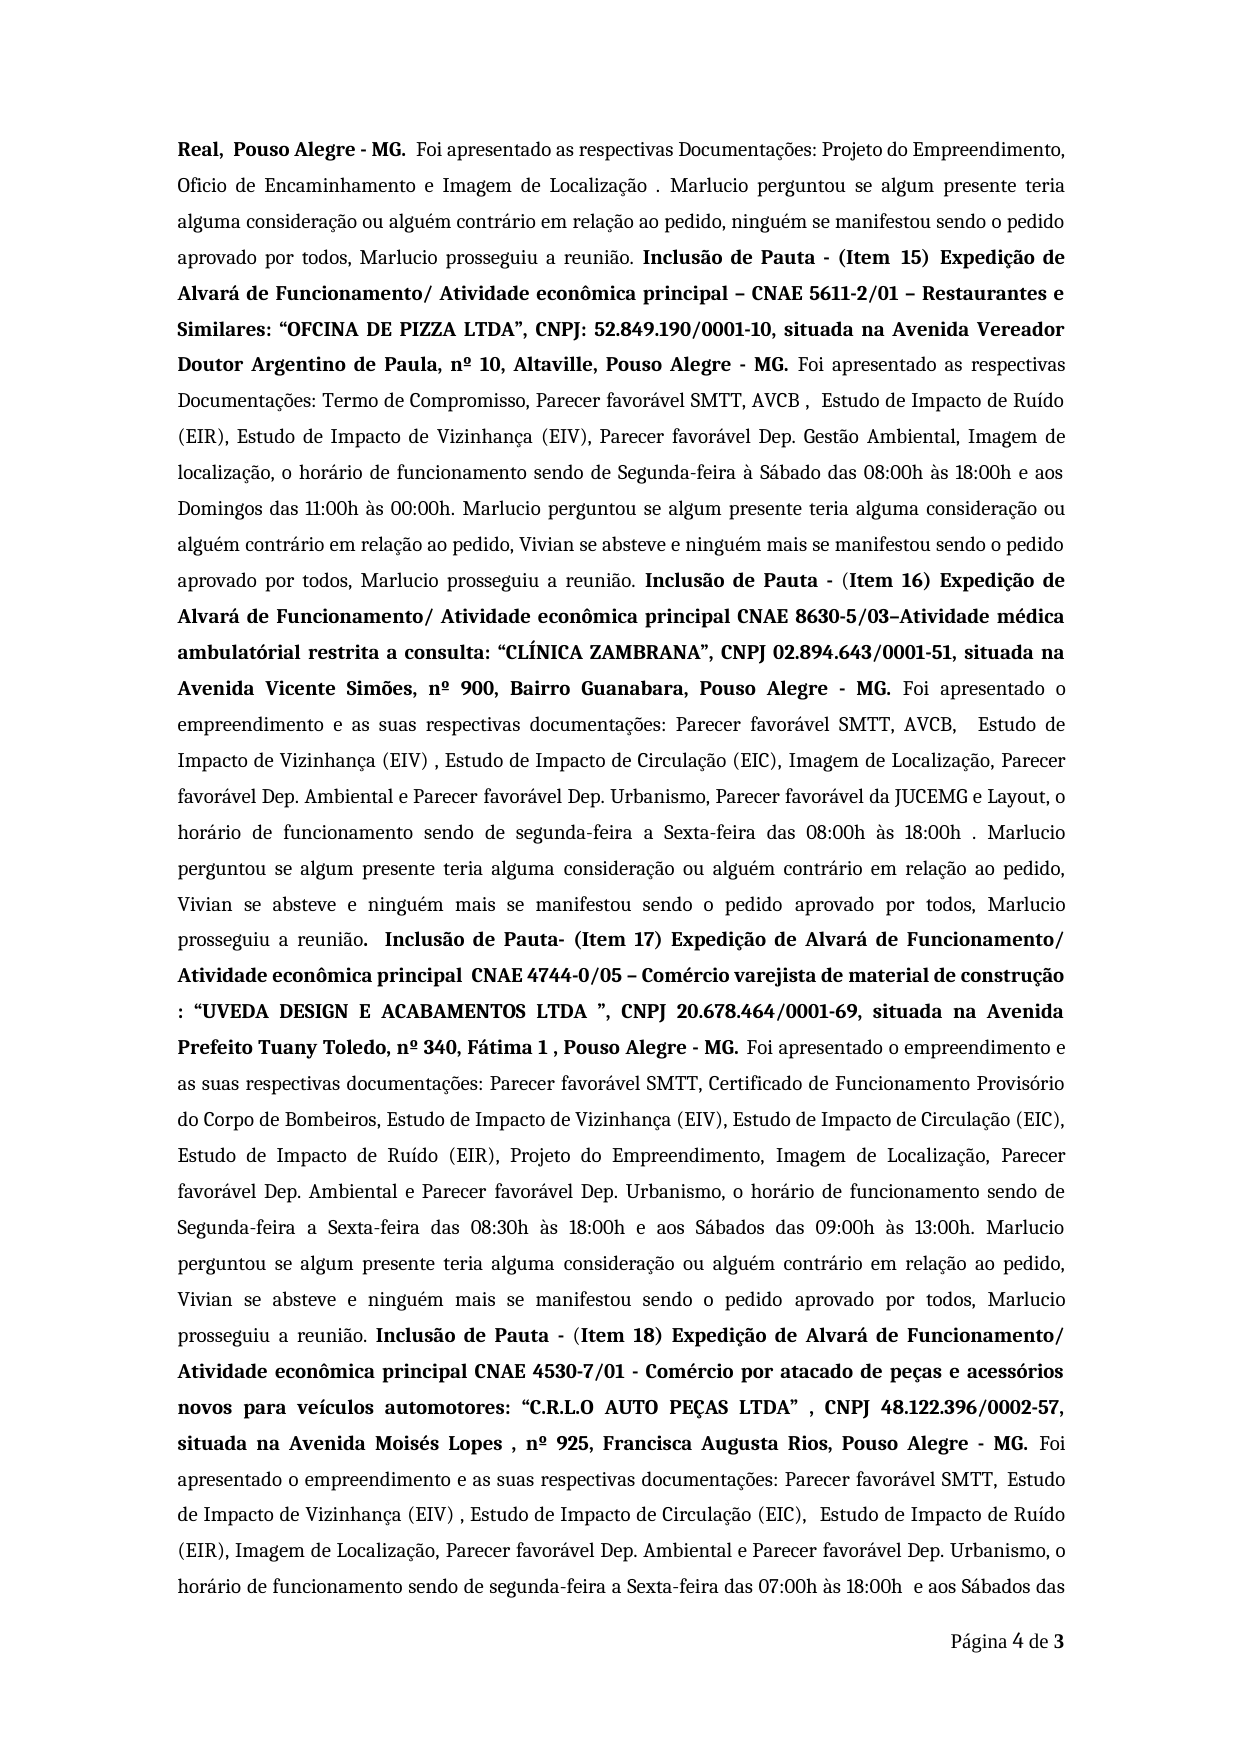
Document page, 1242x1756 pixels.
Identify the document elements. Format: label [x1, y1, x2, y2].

text [177, 137, 1066, 1599]
